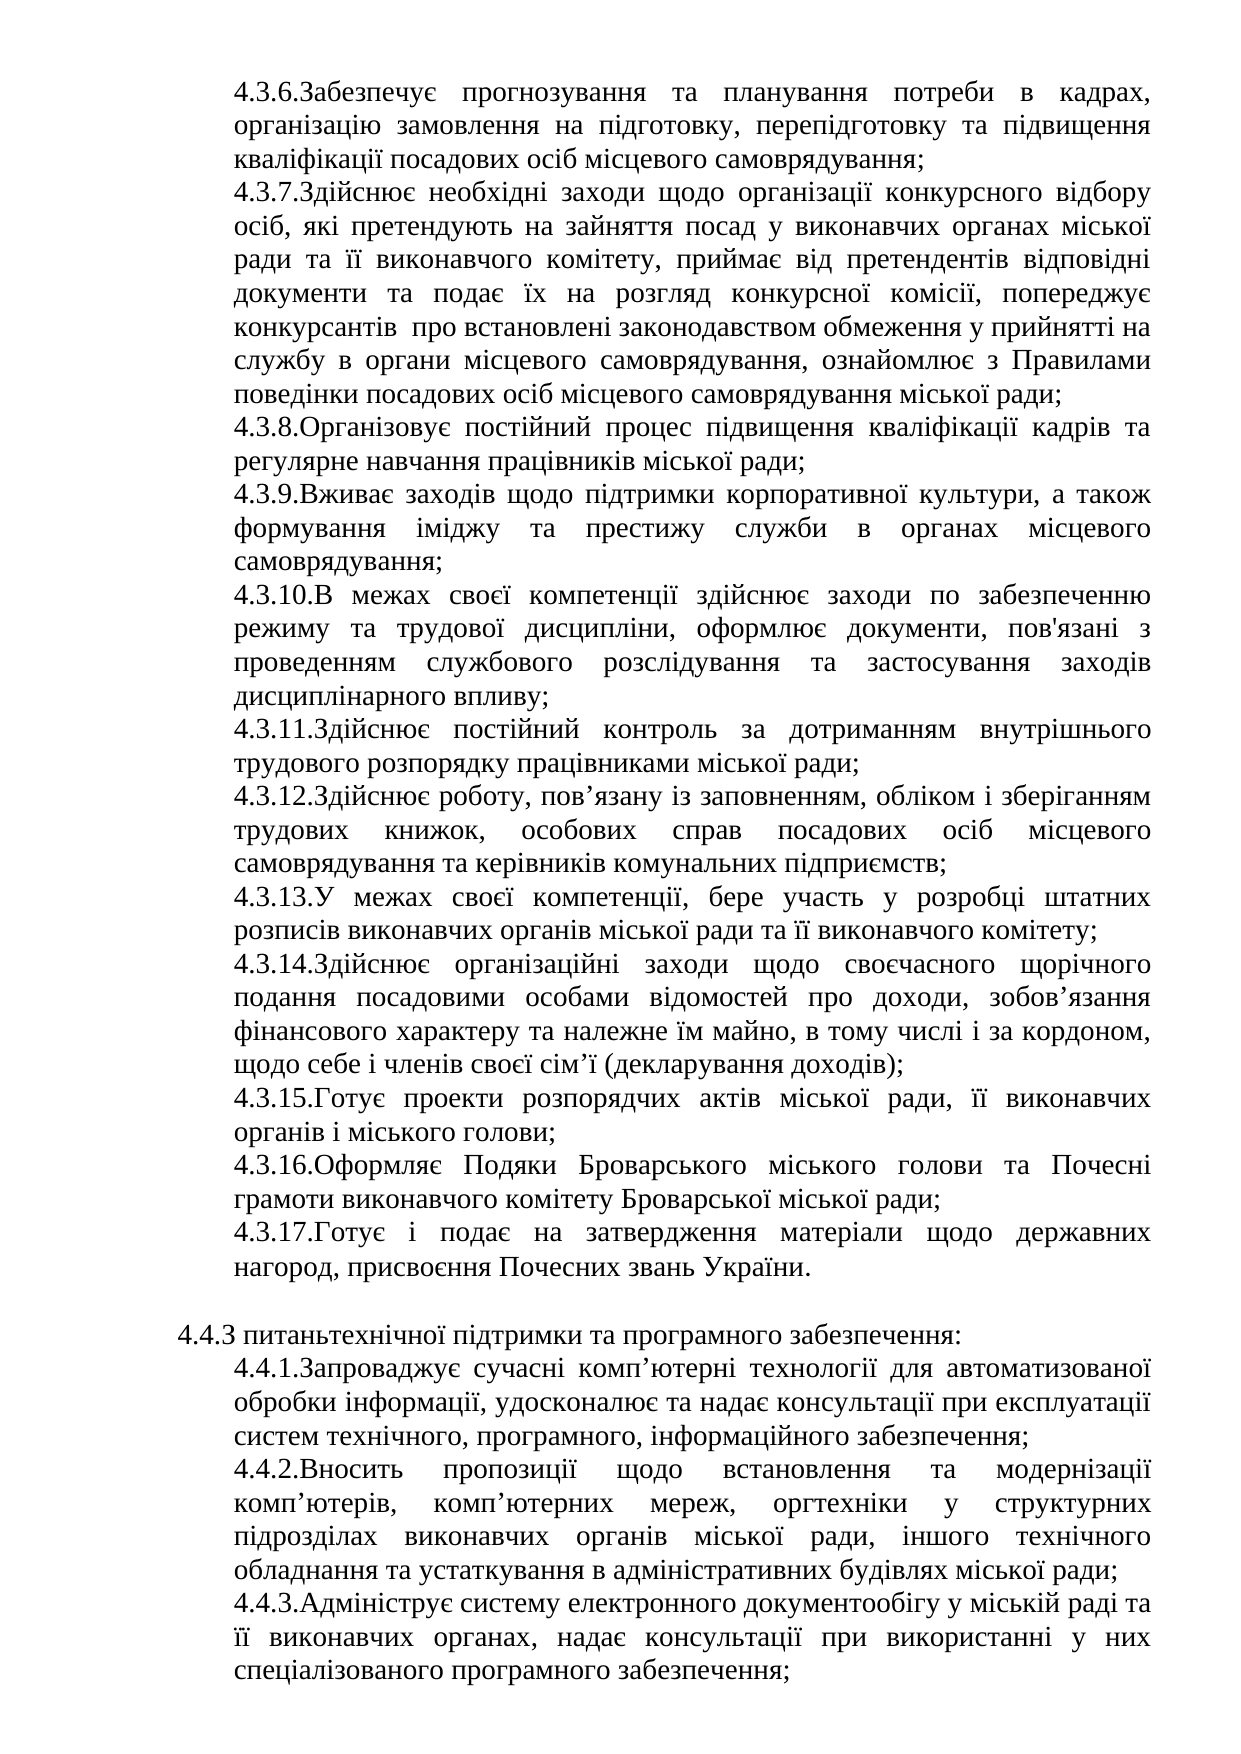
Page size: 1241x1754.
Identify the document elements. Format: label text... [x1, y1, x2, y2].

text 4.3.9.Вживає заходів щодо підтримки корпоративної культури, а також формування іміджу та престижу служби в органах місцевого самоврядування; [233, 476, 1152, 577]
text 4.4.3.Адмініструє систему електронного документообігу у міській раді та її виконавчих органах, надає консультації при використанні у них спеціалізованого програмного забезпечення; [233, 1585, 1152, 1686]
text 4.3.16.Оформляє Подяки Броварського міського голови та Почесні грамоти виконавчого комітету Броварської міської ради; [233, 1147, 1152, 1214]
text 4.3.15.Готує проекти розпорядчих актів міської ради, її виконавчих органів і міського голови; [233, 1080, 1152, 1147]
text 4.3.10.В межах своєї компетенції здійснює заходи по забезпеченню режиму та трудової дисципліни, оформлює документи, пов'язані з проведенням службового розслідування та застосування заходів дисциплінарного впливу; [233, 577, 1152, 711]
list 4.4.З питаньтехнічної підтримки та програмного забезпечення: [177, 1317, 1152, 1351]
text 4.4.1.Запроваджує сучасні комп’ютерні технології для автоматизованої обробки інформації, удосконалює та надає консультації при експлуатації систем технічного, програмного, інформаційного забезпечення; [233, 1351, 1152, 1451]
text 4.3.12.Здійснює роботу, пов’язану із заповненням, обліком і зберіганням трудових книжок, особових справ посадових осіб місцевого самоврядування та керівників комунальних підприємств; [233, 778, 1152, 879]
text 4.3.11.Здійснює постійний контроль за дотриманням внутрішнього трудового розпорядку працівниками міської ради; [233, 711, 1152, 778]
text 4.3.7.Здійснює необхідні заходи щодо організації конкурсного відбору осіб, які претендують на зайняття посад у виконавчих органах міської ради та її виконавчого комітету, приймає від претендентів відповідні документи та подає їх на розгляд конкурсної комісії, попереджує конкурсантів про встановлені законодавством обмеження у прийнятті на службу в органи місцевого самоврядування, ознайомлює з Правилами поведінки посадових осіб місцевого самоврядування міської ради; [233, 174, 1152, 409]
text 4.3.13.У межах своєї компетенції, бере участь у розробці штатних розписів виконавчих органів міської ради та її виконавчого комітету; [233, 879, 1152, 946]
text 4.3.8.Організовує постійний процес підвищення кваліфікації кадрів та регулярне навчання працівників міської ради; [233, 409, 1152, 476]
text 4.3.14.Здійснює організаційні заходи щодо своєчасного щорічного подання посадовими особами відомостей про доходи, зобов’язання фінансового характеру та належне їм майно, в тому числі і за кордоном, щодо себе і членів своєї сім’ї (декларування доходів); [233, 946, 1152, 1080]
text 4.4.2.Вносить пропозиції щодо встановлення та модернізації комп’ютерів, комп’ютерних мереж, оргтехніки у структурних підрозділах виконавчих органів міської ради, іншого технічного обладнання та устаткування в адміністративних будівлях міської ради; [233, 1451, 1152, 1585]
text 4.3.6.Забезпечує прогнозування та планування потреби в кадрах, організацію замовлення на підготовку, перепідготовку та підвищення кваліфікації посадових осіб місцевого самоврядування; [233, 74, 1152, 174]
text 4.3.17.Готує і подає на затвердження матеріали щодо державних нагород, присвоєння Почесних звань України. [233, 1214, 1152, 1283]
